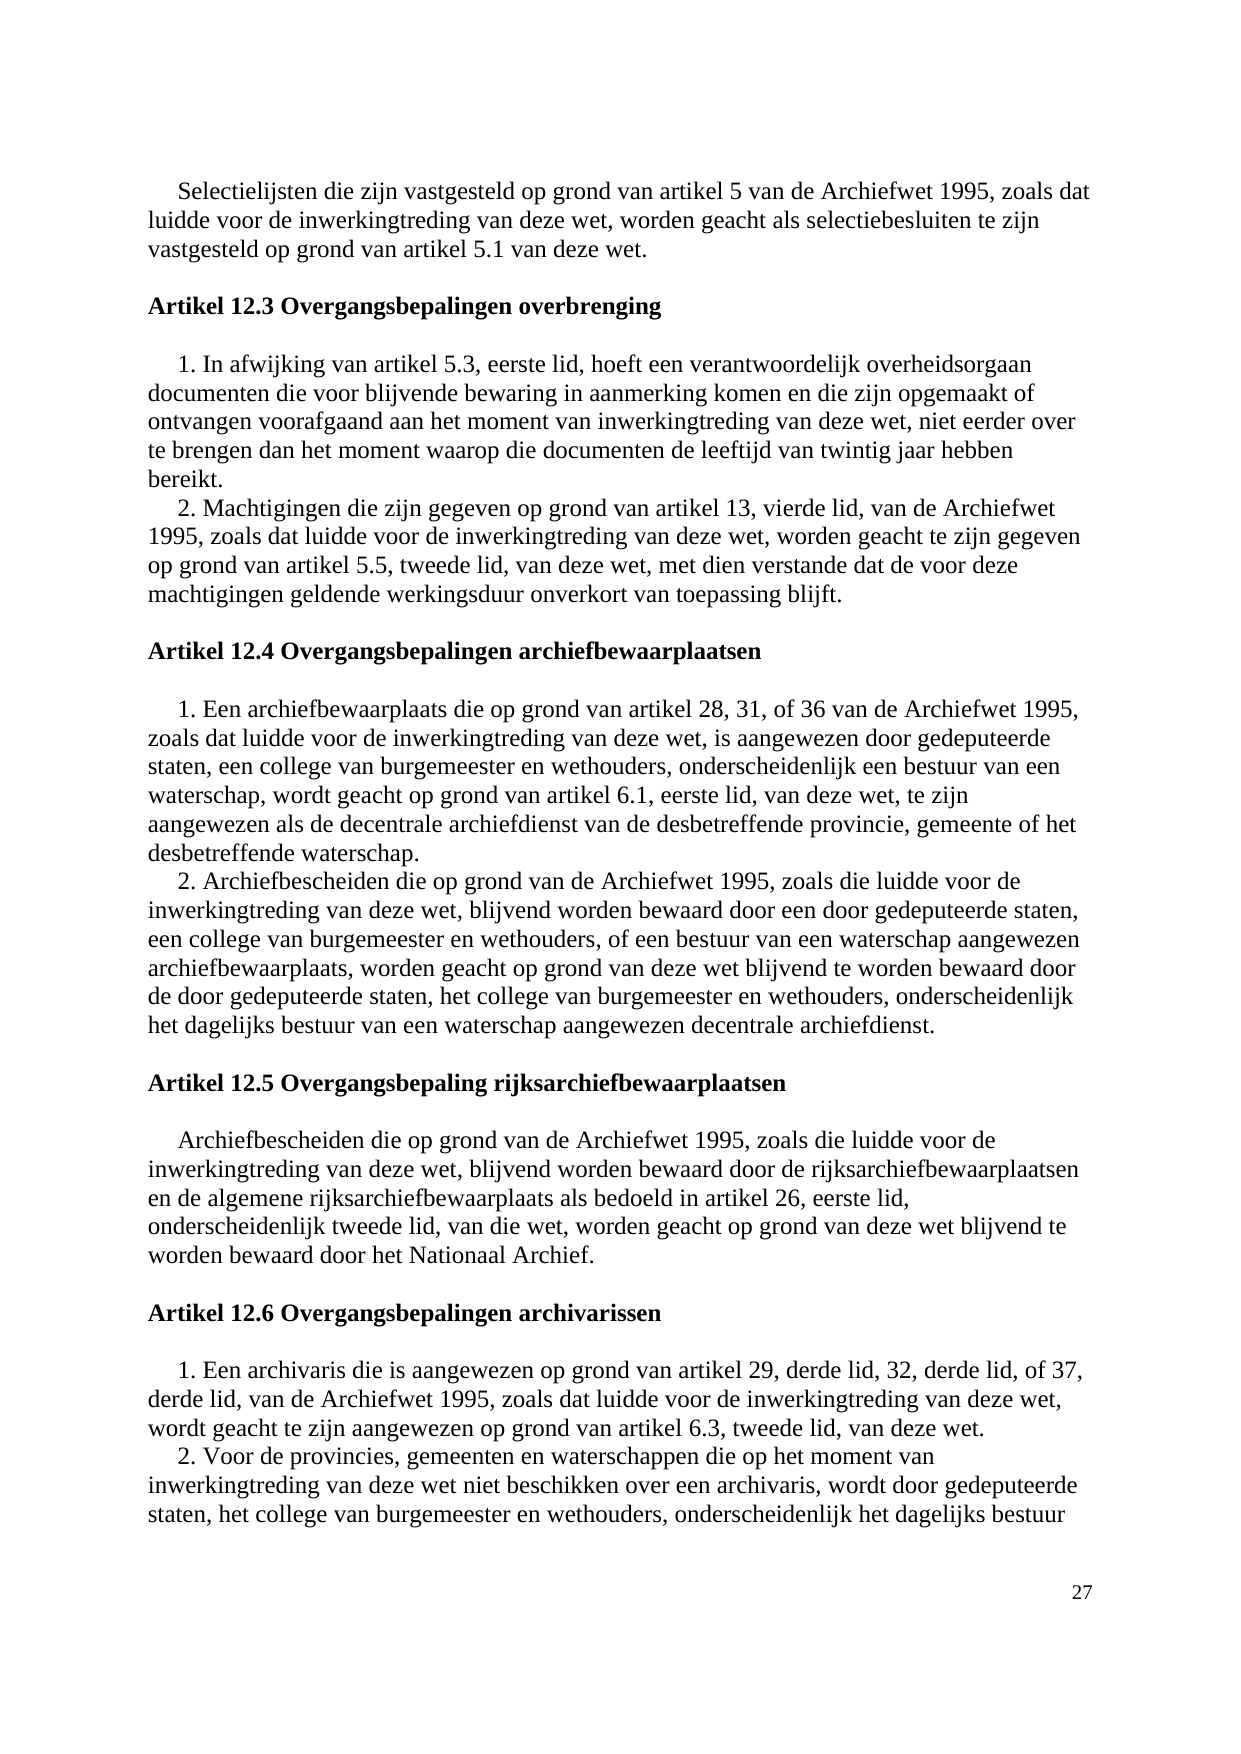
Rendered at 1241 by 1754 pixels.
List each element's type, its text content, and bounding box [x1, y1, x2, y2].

text Artikel 12.4 Overgangsbepalingen archiefbewaarplaatsen [148, 636, 1092, 665]
text Artikel 12.3 Overgangsbepalingen overbrenging [148, 291, 1092, 320]
text 2. Archiefbescheiden die op grond van de Archiefwet 1995, zoals die luidde voor de inwerkingtreding van deze wet, blijvend worden bewaard door een door gedeputeerde staten, een college van burgemeester en wethouders, of een bestuur van een waterschap aangewezen archiefbewaarplaats, worden geacht op grond van deze wet blijvend te worden bewaard door de door gedeputeerde staten, het college van burgemeester en wethouders, onderscheidenlijk het dagelijks bestuur van een waterschap aangewezen decentrale archiefdienst. [148, 866, 1092, 1039]
text Artikel 12.6 Overgangsbepalingen archivarissen [148, 1298, 1092, 1326]
text Artikel 12.5 Overgangsbepaling rijksarchiefbewaarplaatsen [148, 1068, 1092, 1096]
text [148, 1441, 1092, 1528]
text 1. Een archiefbewaarplaats die op grond van artikel 28, 31, of 36 van de Archiefwet 1995, zoals dat luidde voor de inwerkingtreding van deze wet, is aangewezen door gedeputeerde staten, een college van burgemeester en wethouders, onderscheidenlijk een bestuur van een waterschap, wordt geacht op grond van artikel 6.1, eerste lid, van deze wet, te zijn aangewezen als de decentrale archiefdienst van de desbetreffende provincie, gemeente of het desbetreffende waterschap. [148, 694, 1092, 866]
text 2. Machtigingen die zijn gegeven op grond van artikel 13, vierde lid, van de Archiefwet 1995, zoals dat luidde voor de inwerkingtreding van deze wet, worden geacht te zijn gegeven op grond van artikel 5.5, tweede lid, van deze wet, met dien verstande dat de voor deze machtigingen geldende werkingsduur onverkort van toepassing blijft. [148, 493, 1092, 608]
text Archiefbescheiden die op grond van de Archiefwet 1995, zoals die luidde voor de inwerkingtreding van deze wet, blijvend worden bewaard door de rijksarchiefbewaarplaatsen en de algemene rijksarchiefbewaarplaats als bedoeld in artikel 26, eerste lid, onderscheidenlijk tweede lid, van die wet, worden geacht op grond van deze wet blijvend te worden bewaard door het Nationaal Archief. [148, 1125, 1092, 1269]
text 1. Een archivaris die is aangewezen op grond van artikel 29, derde lid, 32, derde lid, of 37, derde lid, van de Archiefwet 1995, zoals dat luidde voor de inwerkingtreding van deze wet, wordt geacht te zijn aangewezen op grond van artikel 6.3, tweede lid, van deze wet. [148, 1355, 1092, 1441]
text 1. In afwijking van artikel 5.3, eerste lid, hoeft een verantwoordelijk overheidsorgaan documenten die voor blijvende bewaring in aanmerking komen en die zijn opgemaakt of ontvangen voorafgaand aan het moment van inwerkingtreding van deze wet, niet eerder over te brengen dan het moment waarop die documenten de leeftijd van twintig jaar hebben bereikt. [148, 349, 1092, 493]
text Selectielijsten die zijn vastgesteld op grond van artikel 5 van de Archiefwet 1995, zoals dat luidde voor de inwerkingtreding van deze wet, worden geacht als selectiebesluiten te zijn vastgesteld op grond van artikel 5.1 van deze wet. [148, 176, 1092, 263]
